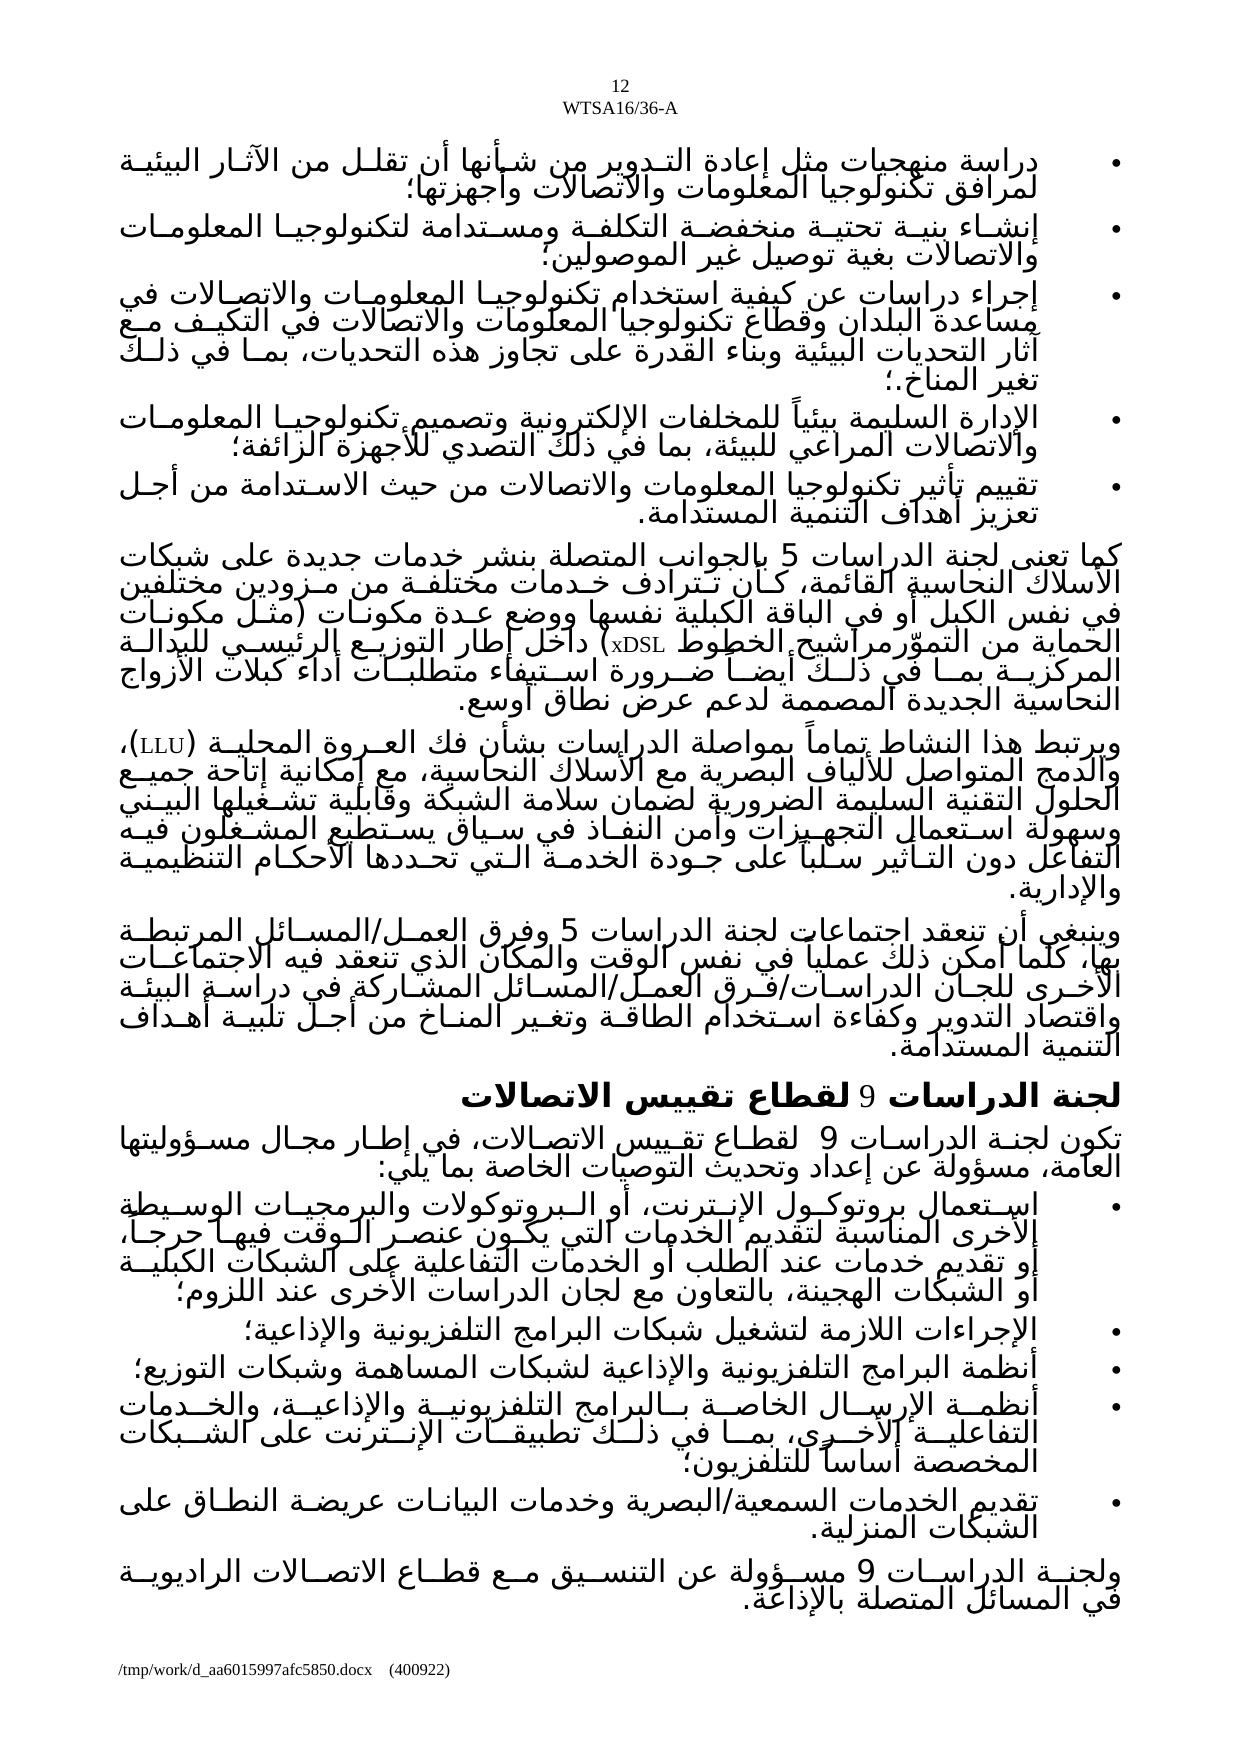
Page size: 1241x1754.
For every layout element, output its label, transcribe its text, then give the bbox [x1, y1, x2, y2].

text أنظمة البرامج التلفزيونية والإذاعية لشبكات المساهمة وشبكات التوزيع؛ [787, 1355, 936, 1384]
text تقديم الخدمات السمعيةالبصرية عريضة النطاق على الشبكات المن‍زلية. [118, 1488, 1122, 1546]
subtitle لجنة الدراسات 9 لقطاع تقييس الاتصالات [118, 1082, 1122, 1113]
text الإجراءات اللازمة لتشغيل شبكات البرامج التلفزيونية والإذاعية؛ [562, 1317, 1122, 1347]
text دراسة منهجيات مثل إعادة التدوير من شأنها أن تقلل من الآثار البيئية لمرافق تكنولوجيا المعلومات والاتصالات وأجهزتها؛ [732, 148, 916, 206]
text كما تعنى لجنة الدراسات 5 بالجوانب المتصلة بنشر خدمات جديدة على شبكات الأسلاك النحاسية القائمة، كأن تترادف خدمات مختلفة من مزودين مختلفين في نفس الكبل ووضع عدة مكونات (مثل ) داخل إطار التوزيع الرئيسي للبدالة المركزية بما في ذلك أيضاً ضرورة استيفاء متطلبات أداء كبلات الأزواج النحاسية الجديدة المصممة لدعم عرض نطاق أوسع. [118, 543, 1122, 718]
text أنظمة الإرسال الخاصة بالبرامج التلفزيونية والإذاعية، والخدمات التفاعلية الأخرى، بما في ذلك تطبيقات الإنترنت على الشبكات المخصصة أساساً للتلفزيون؛ [118, 1392, 1122, 1480]
text دراسة منهجيات مثل إعادة التدوير من شأنها أن تقلل من الآثار البيئية لمرافق تكنولوجيا المعلومات والاتصالات وأجهزتها؛ [118, 148, 797, 206]
text الإجراءات اللازمة لتشغيل شبكات البرامج التلفزيونية والإذاعية؛ [436, 1317, 588, 1347]
text ولجنة الدراسات 9 مسؤولة عن التنسيق مع قطاع الاتصالات الراديوية في المسائل المتصلة بالإذاعة. [118, 1559, 1122, 1617]
text وينبغي أن تنعقد اجتماعات لجنة الدراسات 5 وفرق العمل/المسائل المرتبطة بها، كلما أمكن ذلك عملياً في نفس الوقت والمكان الذي تنعقد فيه الاجتماعات الأخرى للجان الدراسات/فرق العمل/المسائل المشاركة في دراسة البيئة وتغير المناخ. [118, 918, 1122, 1063]
text ويرتبط هذا النشاط بمواصلة الدراسات بشأن فك العروة المحلية (LLU) مع إمكانية إتاحة جميع الحلول التقنية السليمة الضرورية لضمان سلامة الشبكة وقابلية تشغيلها البيني وسهولة استعمال التجهيزات وأمن النفاذ في سياق يستطيع المشغلون فيه التفاعل دون التأثير على جودة الخدمة التي تحددها الأحكام التنظيمية والإدارية. [118, 730, 1122, 905]
text أنظمة البرامج التلفزيونية والإذاعية لشبكات المساهمة وشبكات التوزيع؛ [192, 1355, 816, 1384]
text تكون لجنة الدراسات 9 لقطاع تقييس الاتصالات، في إطار مجال مسؤوليتها العامة، مسؤولة عن إعداد وتحديث التوصيات الخاصة بما يلي: [118, 1126, 1122, 1184]
text دراسة منهجيات مثل إعادة التدوير من شأنها أن تقلل من الآثار البيئية لمرافق تكنولوجيا المعلومات والاتصالات وأجهزتها؛ [875, 148, 1122, 206]
text استعمال بروتوكول الإنترنت، أو البروتوكولات والبرمجيات الوسيطة الأخرى المناسبة لتقديم الخدمات التي يكون عنصر الوقت فيها حرجاً، أو تقديم خدمات عند الطلب أو الخدمات التفاعلية على الشبكات الكبلية أو الشبكات الهجينة، بالتعاون مع لجان الدراسات الأخرى عند اللزوم؛ [118, 1193, 1122, 1309]
text أنظمة البرامج التلفزيونية والإذاعية لشبكات المساهمة وشبكات التوزيع؛ [913, 1355, 1122, 1384]
text الإجراءات اللازمة لتشغيل شبكات البرامج التلفزيونية والإذاعية؛ [118, 1317, 468, 1347]
text إجراء دراسات عن كيفية استخدام تكنولوجيا المعلومات والاتصالات في مساعدة البلدان وقطاع تكنولوجيا المعلومات والاتصالات في التكيف مع آثار التحديات البيئية، بما في ذلك تغير المناخ [118, 281, 1122, 397]
